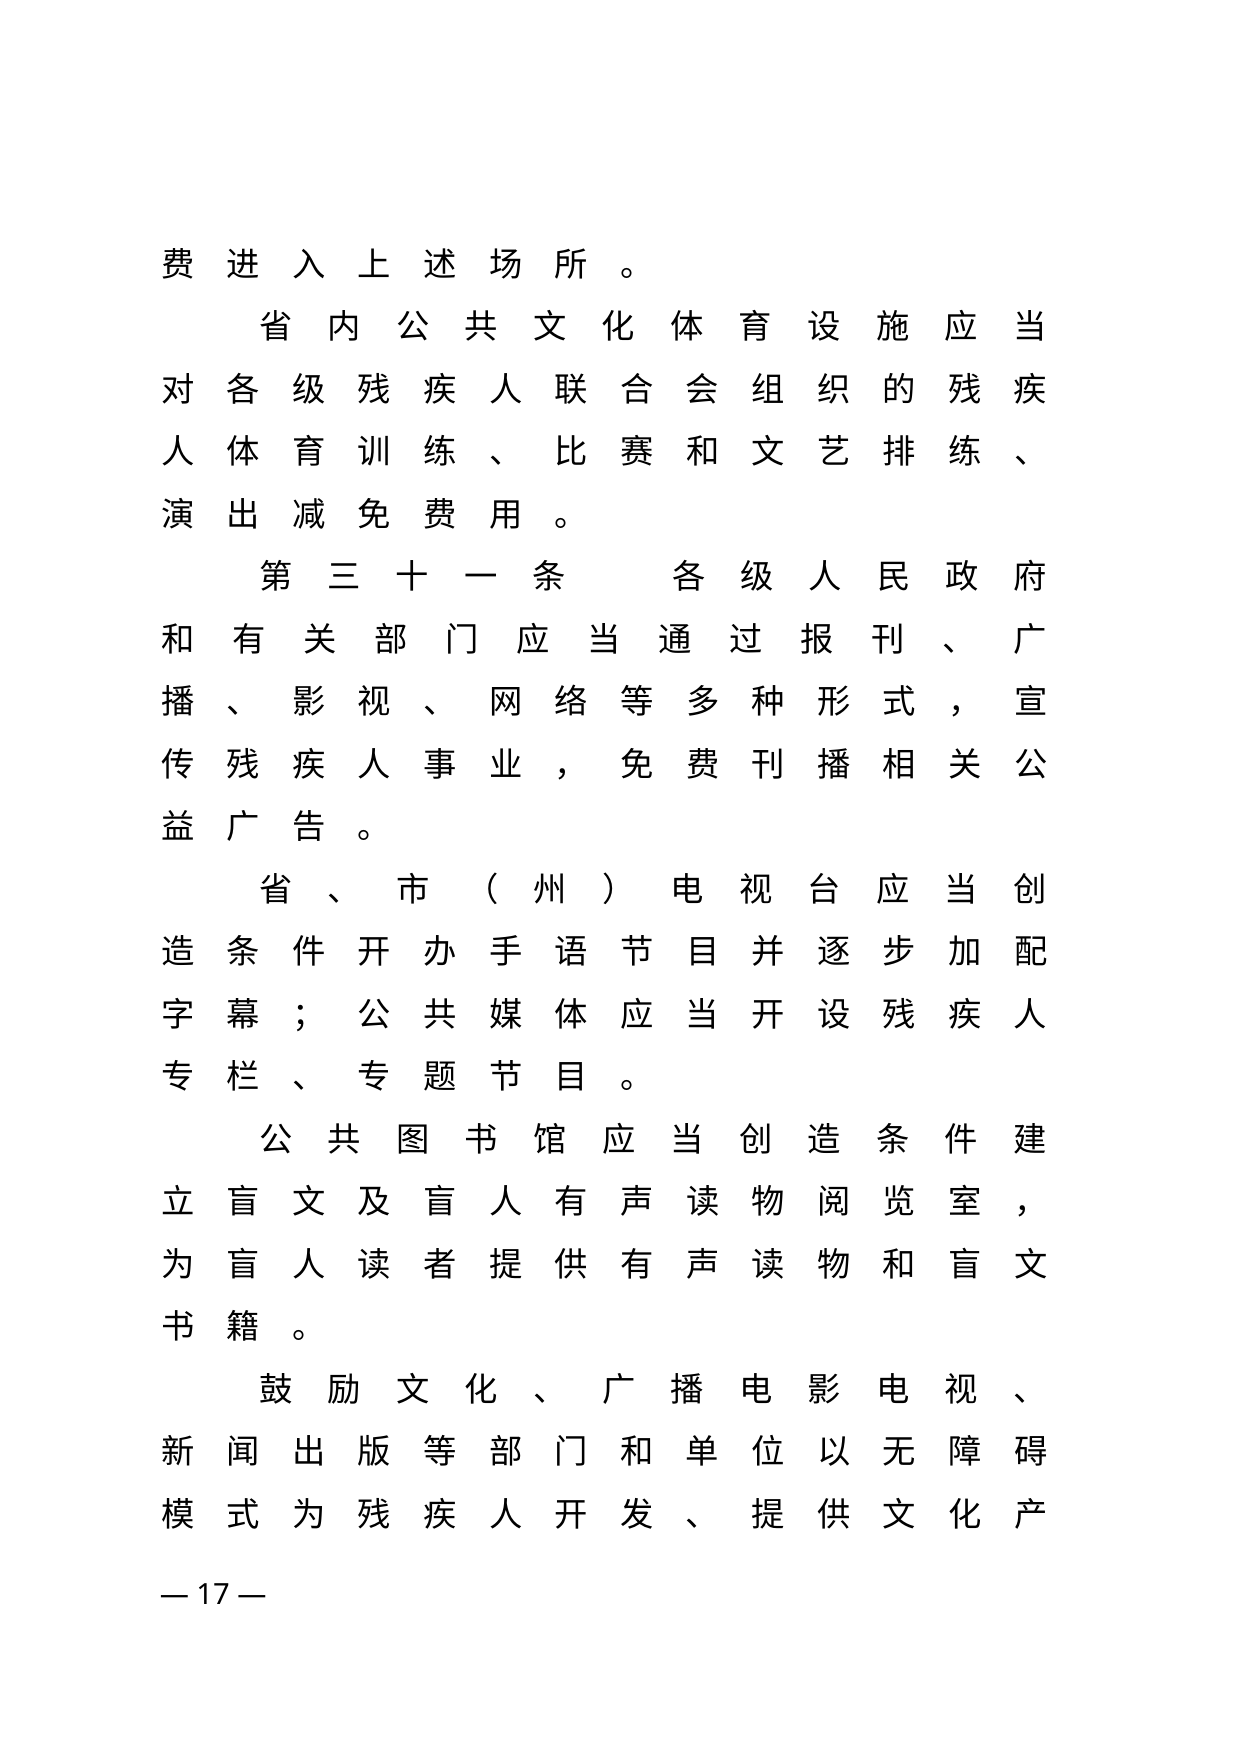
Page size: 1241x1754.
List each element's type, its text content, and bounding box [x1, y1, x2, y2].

text 省、市（州）电视台应当创造条件开办手语节目并逐步加配字幕；公共媒体应当开设残疾人专栏、专题节目。 [161, 856, 1079, 1106]
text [161, 1356, 1079, 1543]
text 第三十一条 各级人民政府和有关部门应当通过报刊、广播、影视、网络等多种形式，宣传残疾人事业，免费刊播相关公益广告。 [161, 543, 1079, 856]
text 省内公共文化体育设施应当对各级残疾人联合会组织的残疾人体育训练、比赛和文艺排练、演出减免费用。 [161, 293, 1079, 543]
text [161, 231, 1079, 293]
text 公共图书馆应当创造条件建立盲文及盲人有声读物阅览室，为盲人读者提供有声读物和盲文书籍。 [161, 1106, 1079, 1356]
